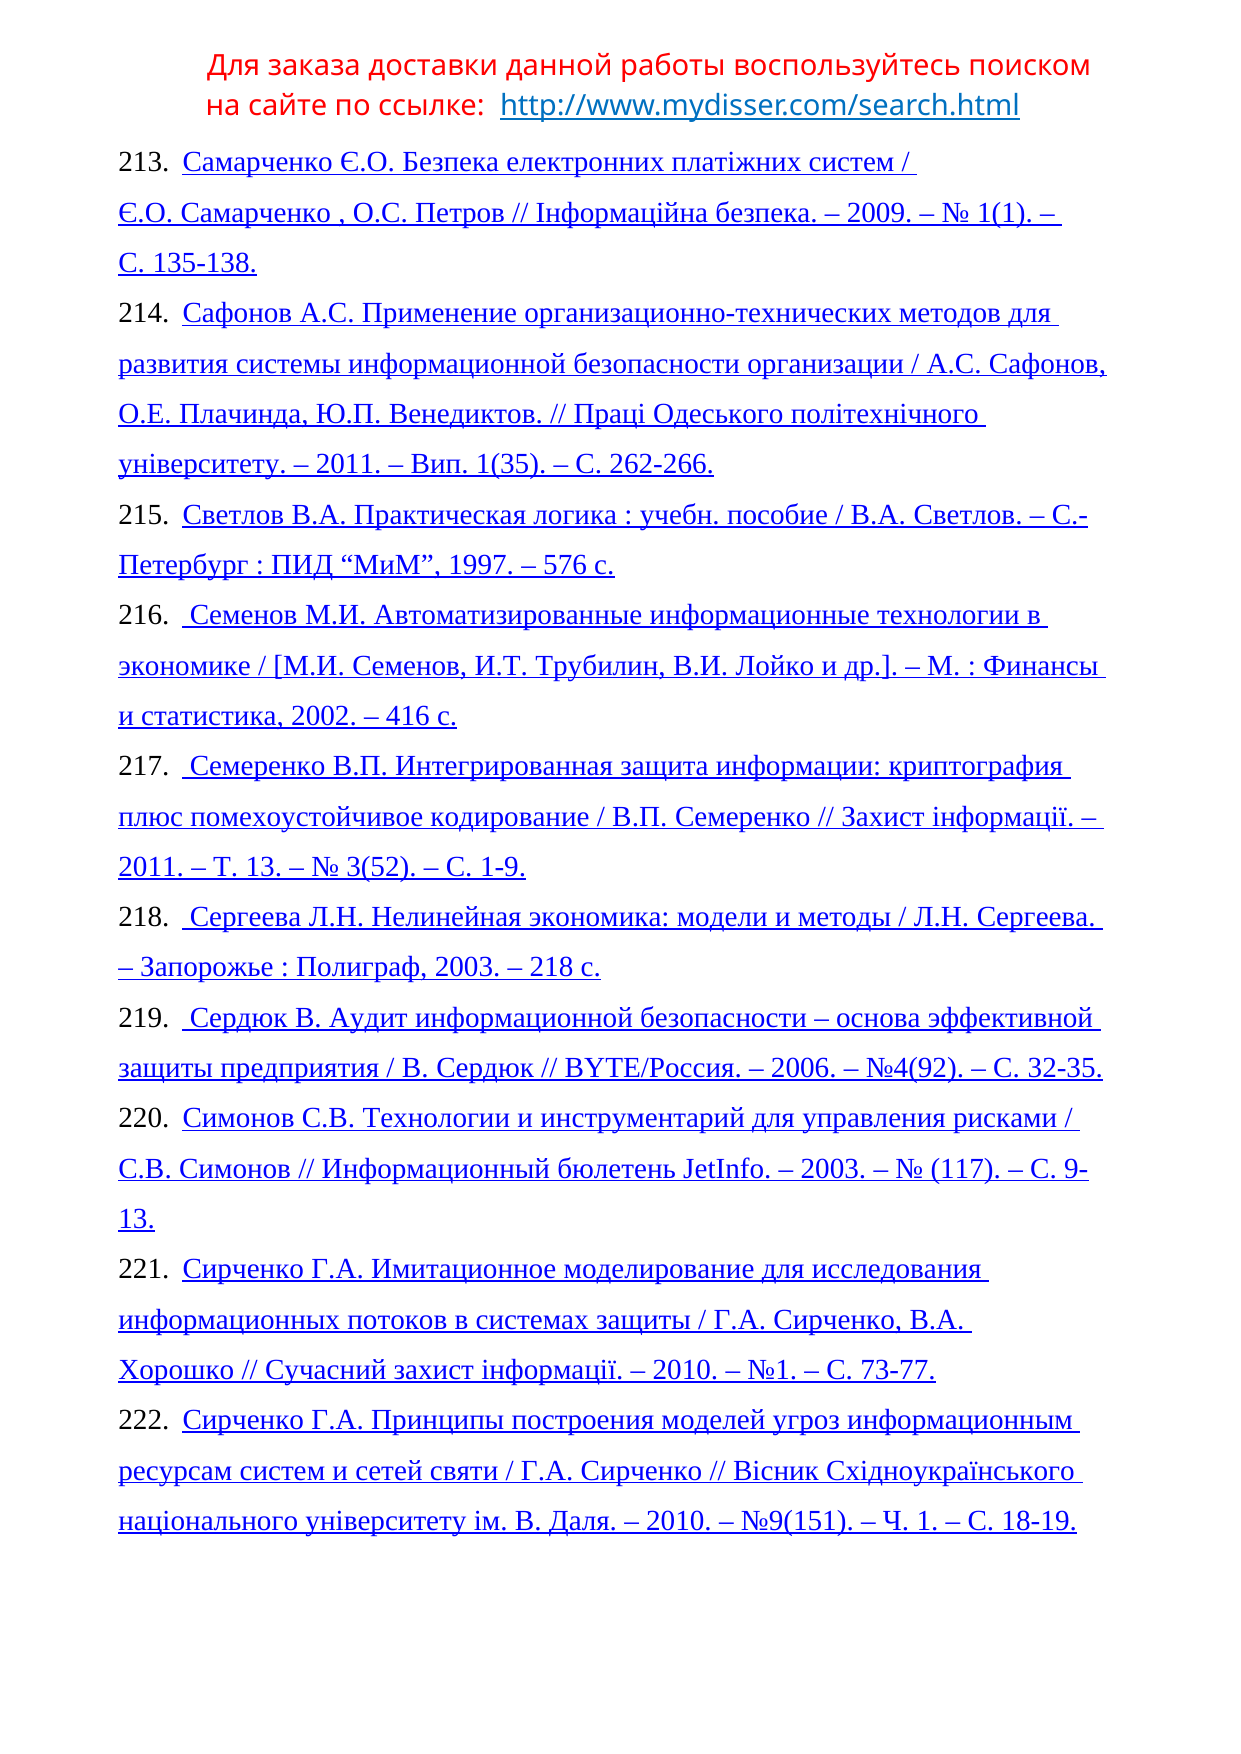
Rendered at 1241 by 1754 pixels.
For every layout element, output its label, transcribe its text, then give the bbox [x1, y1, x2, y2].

list Самарченко Є.О. Безпека електронних платіжних систем / Є.О. Самарченко , О.С. Петров // Інформаційна безпека. – 2009. – № 1(1). – C. 135-138. [118, 144, 1107, 279]
list Сердюк В. Аудит информационной безопасности – основа эффективной защиты предприятия / В. Сердюк // BYTE/Россия. – 2006. – №4(92). – С. 32-35. [118, 1000, 1107, 1084]
list Сирченко Г.А. Имитационное моделирование для исследования информационных потоков в системах защиты / Г.А. Сирченко, В.А. Хорошко // Сучасний захист інформації. – 2010. – №1. – С. 73-77. [118, 1251, 1107, 1386]
list Сафонов А.С. Применение организационно-технических методов для развития системы информационной безопасности организации / А.С. Сафонов, О.Е. Плачинда, Ю.П. Венедиктов. // Праці Одеського політехнічного університету. – 2011. – Вип. 1(35). – С. 262-266. [118, 296, 1107, 375]
list Светлов В.А. Практическая логика : учебн. пособие / В.А. Светлов. – С.-Петербург : ПИД “МиМ”, 1997. – 576 с. [118, 497, 1107, 581]
list Симонов С.В. Технологии и инструментарий для управления рисками / С.В. Симонов // Информационный бюлетень JetInfo. – 2003. – № (117). – С. 9-13. [118, 1101, 1107, 1235]
list Сергеева Л.Н. Нелинейная экономика: модели и методы / Л.Н. Сергеева. – Запорожье : Полиграф, 2003. – 218 с. [118, 899, 1107, 983]
list Сирченко Г.А. Принципы построения моделей угроз информационным ресурсам систем и сетей святи / Г.А. Сирченко // Вісник Східноукраїнського національного університету ім. В. Даля. – 2010. – №9(151). – Ч. 1. – С. 18-19. [118, 1402, 1107, 1537]
list Семенов М.И. Автоматизированные информационные технологии в экономике / [М.И. Семенов, И.Т. Трубилин, В.И. Лойко и др.]. – М. : Финансы и статистика, 2002. – 416 c. [118, 597, 1107, 732]
list Сафонов А.С. Применение организационно-технических методов для развития системы информационной безопасности организации / А.С. Сафонов, О.Е. Плачинда, Ю.П. Венедиктов. // Праці Одеського політехнічного університету. – 2011. – Вип. 1(35). – С. 262-266. [118, 376, 1107, 480]
list Семеренко В.П. Интегрированная защита информации: криптография плюс помехоустойчивое кодирование / В.П. Семеренко // Захист інформації. – 2011. – Т. 13. – № 3(52). – С. 1-9. [118, 748, 1107, 882]
